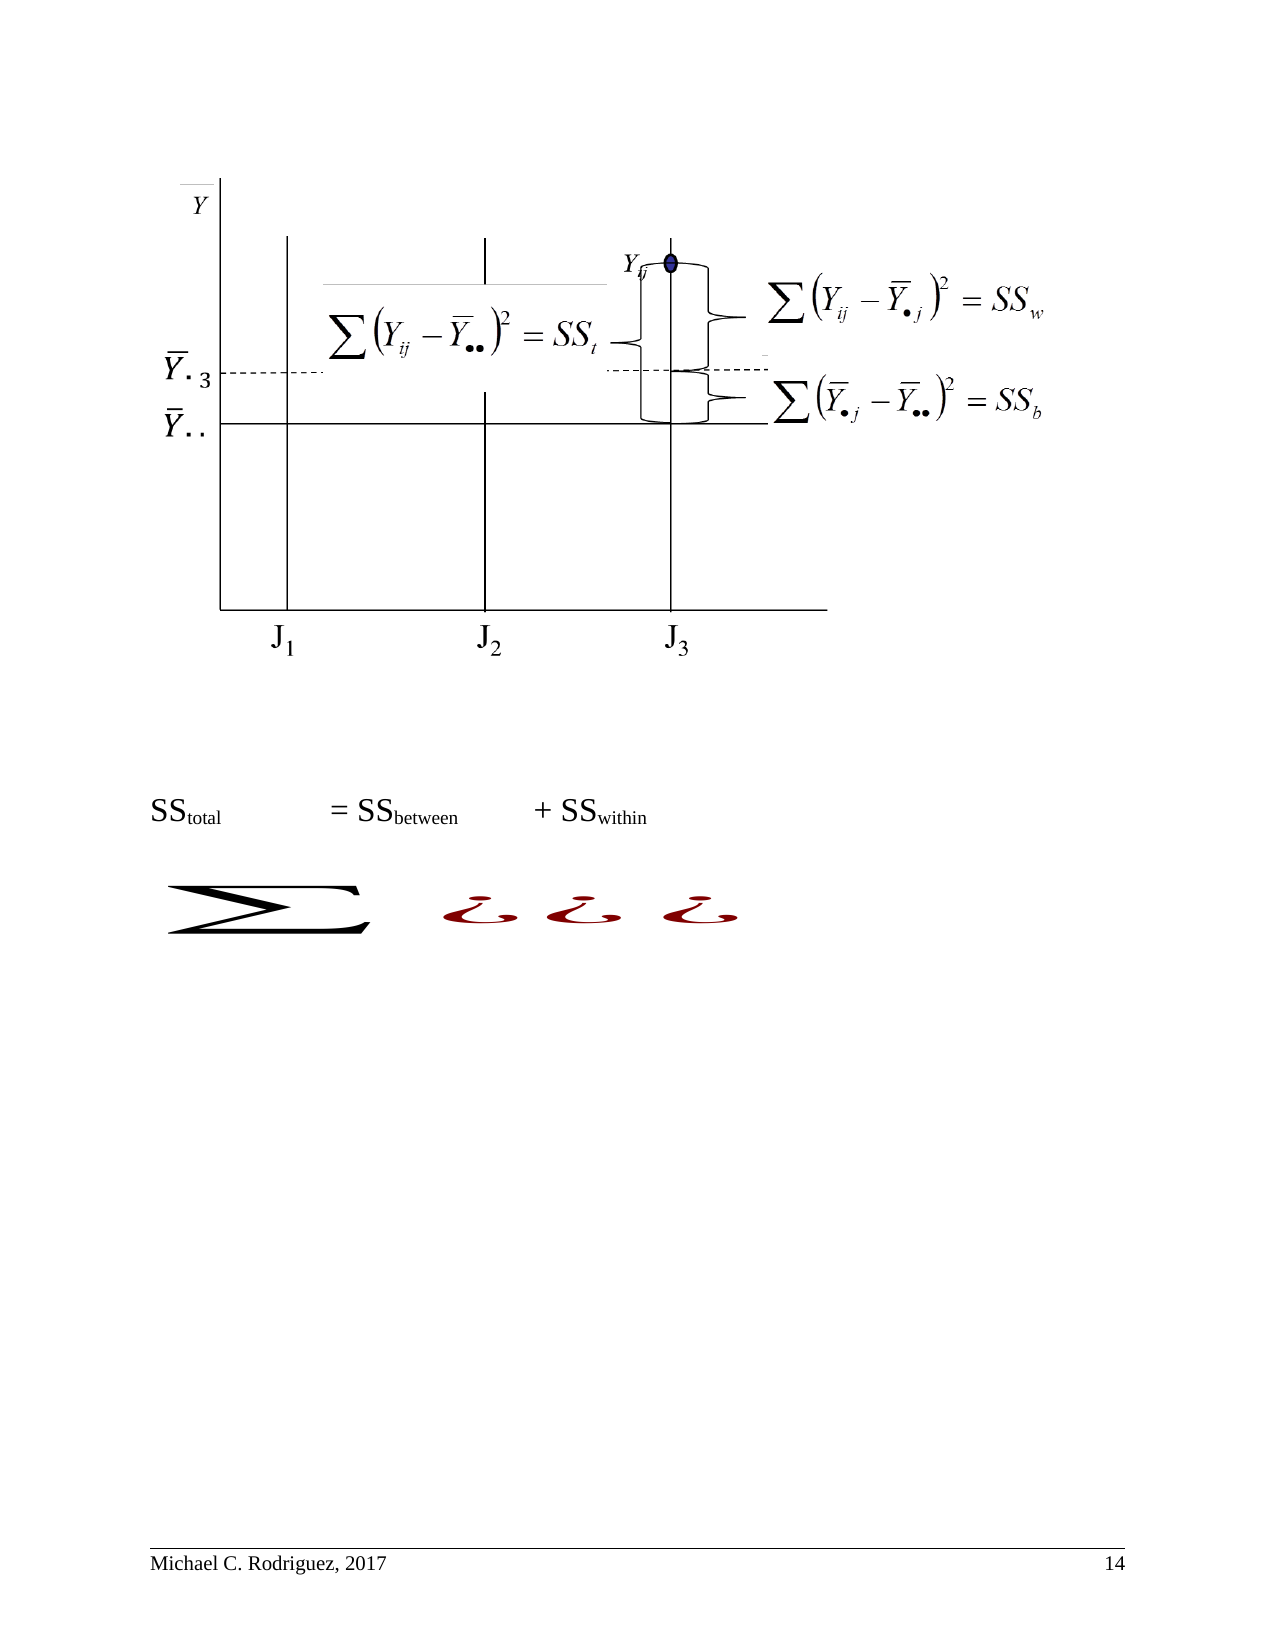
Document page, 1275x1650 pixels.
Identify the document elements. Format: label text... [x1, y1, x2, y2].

text SStotal = SSbetween + SSwithin [150, 790, 1125, 828]
picture [150, 178, 1050, 676]
